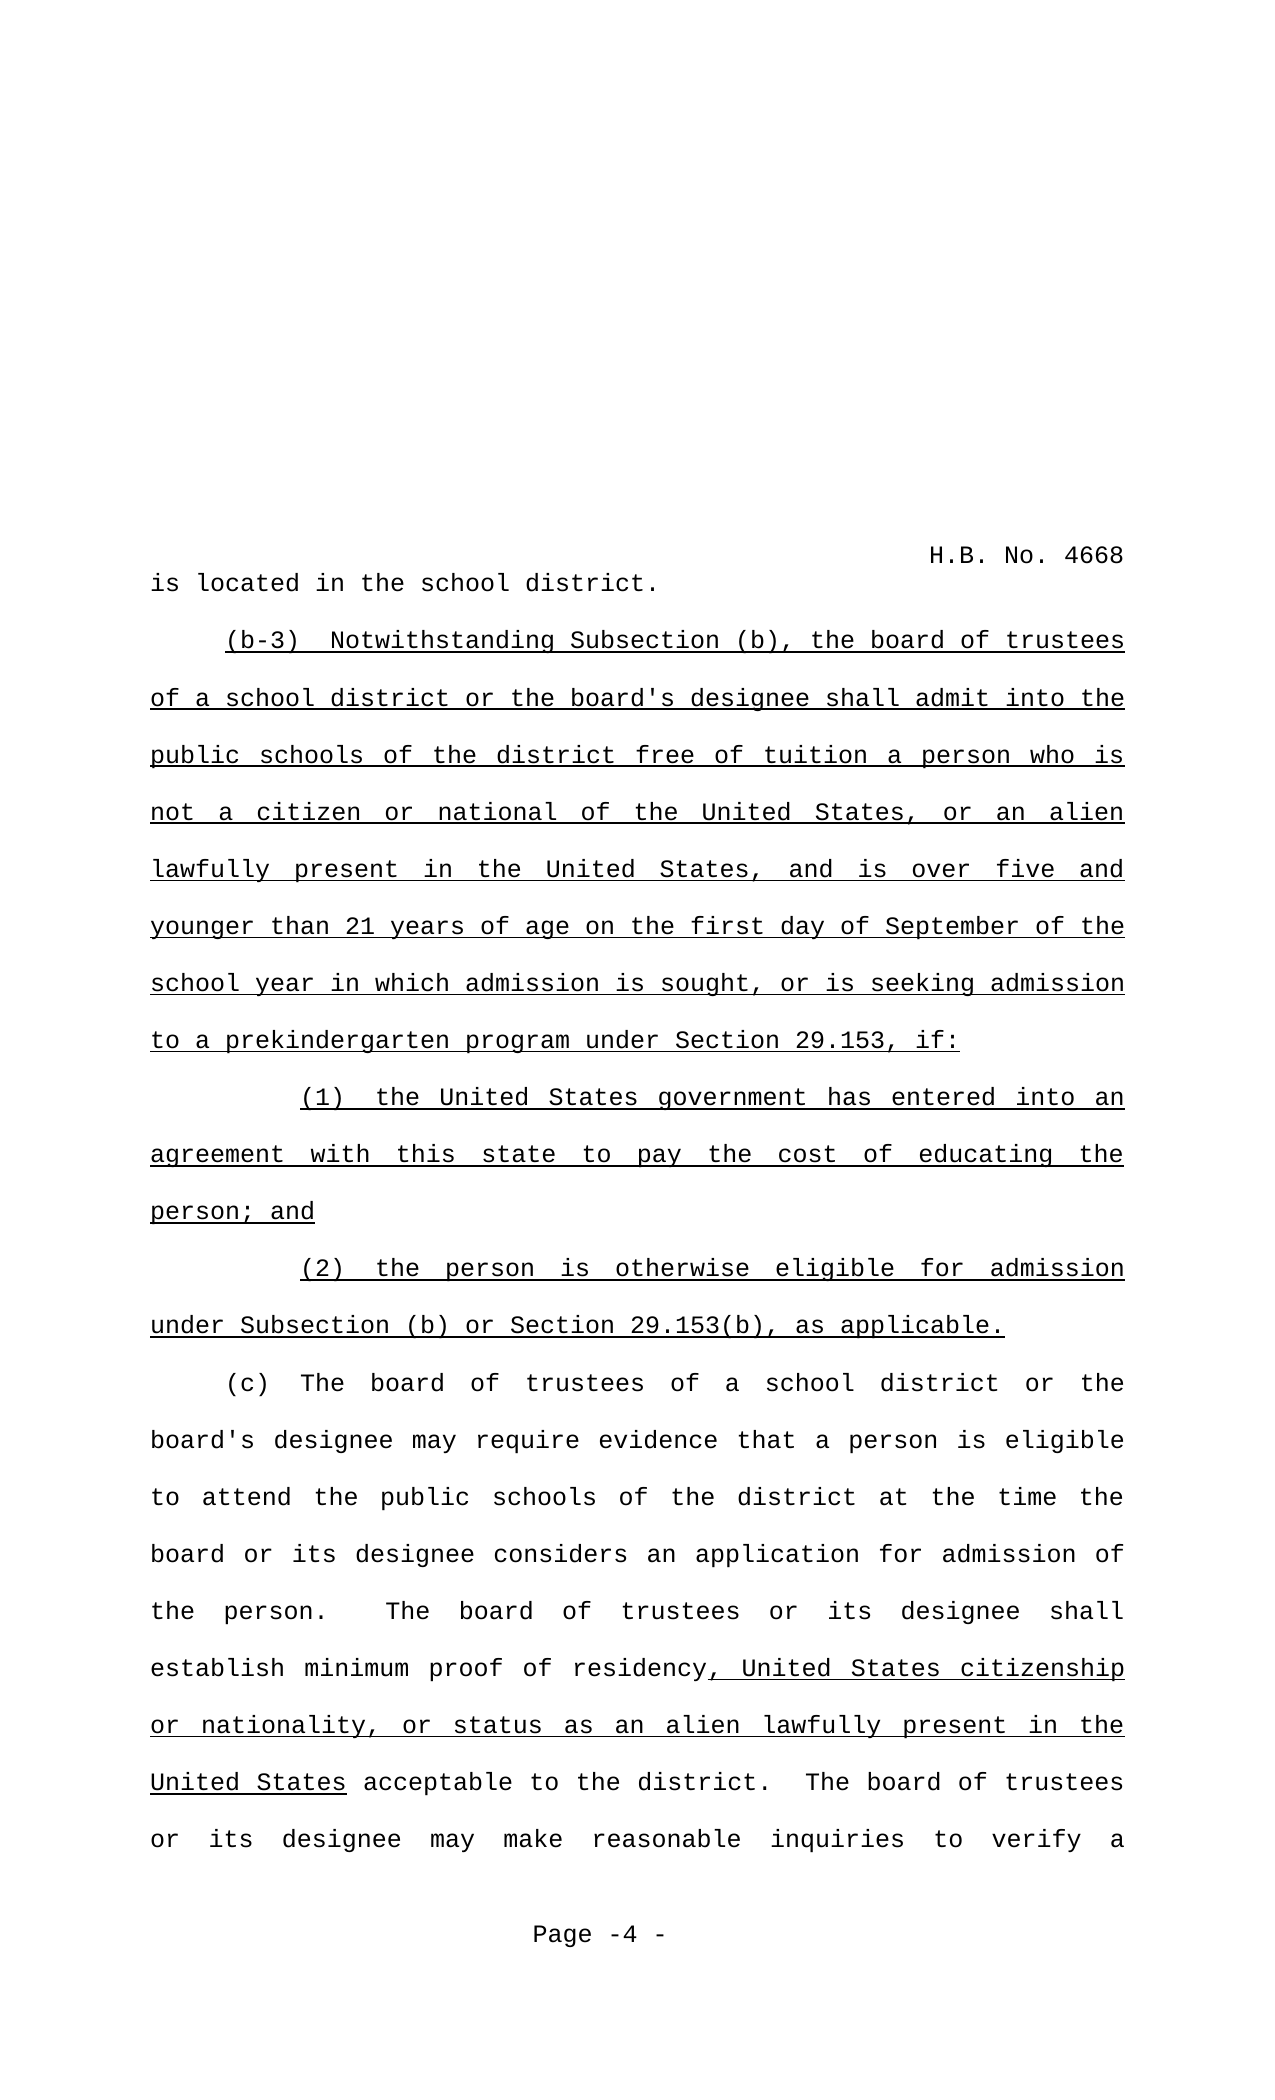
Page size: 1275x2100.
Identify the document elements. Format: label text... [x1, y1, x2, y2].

text (b-3) Notwithstanding Subsection (b), the board of trustees of a school district or the board's designee shall admit into the public schools of the district free of tuition a person who is not a citizen or national of the United States, or an alien lawfully present in the United States, and is over five and younger than 21 years of age on the first day of September of the school year in which admission is sought, or is seeking admission to a prekindergarten program under Section 29.153, if: [150, 938, 1125, 994]
text (b-3) Notwithstanding Subsection (b), the board of trustees of a school district or the board's designee shall admit into the public schools of the district free of tuition a person who is not a citizen or national of the United States, or an alien lawfully present in the United States, and is over five and younger than 21 years of age on the first day of September of the school year in which admission is sought, or is seeking admission to a prekindergarten program under Section 29.153, if: [150, 767, 1125, 822]
text (b-3) Notwithstanding Subsection (b), the board of trustees of a school district or the board's designee shall admit into the public schools of the district free of tuition a person who is not a citizen or national of the United States, or an alien lawfully present in the United States, and is over five and younger than 21 years of age on the first day of September of the school year in which admission is sought, or is seeking admission to a prekindergarten program under Section 29.153, if: [150, 628, 1125, 708]
text (b-3) Notwithstanding Subsection (b), the board of trustees of a school district or the board's designee shall admit into the public schools of the district free of tuition a person who is not a citizen or national of the United States, or an alien lawfully present in the United States, and is over five and younger than 21 years of age on the first day of September of the school year in which admission is sought, or is seeking admission to a prekindergarten program under Section 29.153, if: [150, 995, 1125, 1056]
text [150, 571, 1125, 599]
text (b-3) Notwithstanding Subsection (b), the board of trustees of a school district or the board's designee shall admit into the public schools of the district free of tuition a person who is not a citizen or national of the United States, or an alien lawfully present in the United States, and is over five and younger than 21 years of age on the first day of September of the school year in which admission is sought, or is seeking admission to a prekindergarten program under Section 29.153, if: [150, 710, 1125, 765]
text (2) the person is otherwise eligible for admission under Subsection (b) or Section 29.153(b), as applicable. [150, 1256, 1125, 1341]
text (b-3) Notwithstanding Subsection (b), the board of trustees of a school district or the board's designee shall admit into the public schools of the district free of tuition a person who is not a citizen or national of the United States, or an alien lawfully present in the United States, and is over five and younger than 21 years of age on the first day of September of the school year in which admission is sought, or is seeking admission to a prekindergarten program under Section 29.153, if: [150, 881, 1125, 937]
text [150, 1737, 1125, 1855]
text (b-3) Notwithstanding Subsection (b), the board of trustees of a school district or the board's designee shall admit into the public schools of the district free of tuition a person who is not a citizen or national of the United States, or an alien lawfully present in the United States, and is over five and younger than 21 years of age on the first day of September of the school year in which admission is sought, or is seeking admission to a prekindergarten program under Section 29.153, if: [150, 824, 1125, 880]
text (1) the United States government has entered into an agreement with this state to pay the cost of educating the person; and [150, 1084, 1125, 1227]
